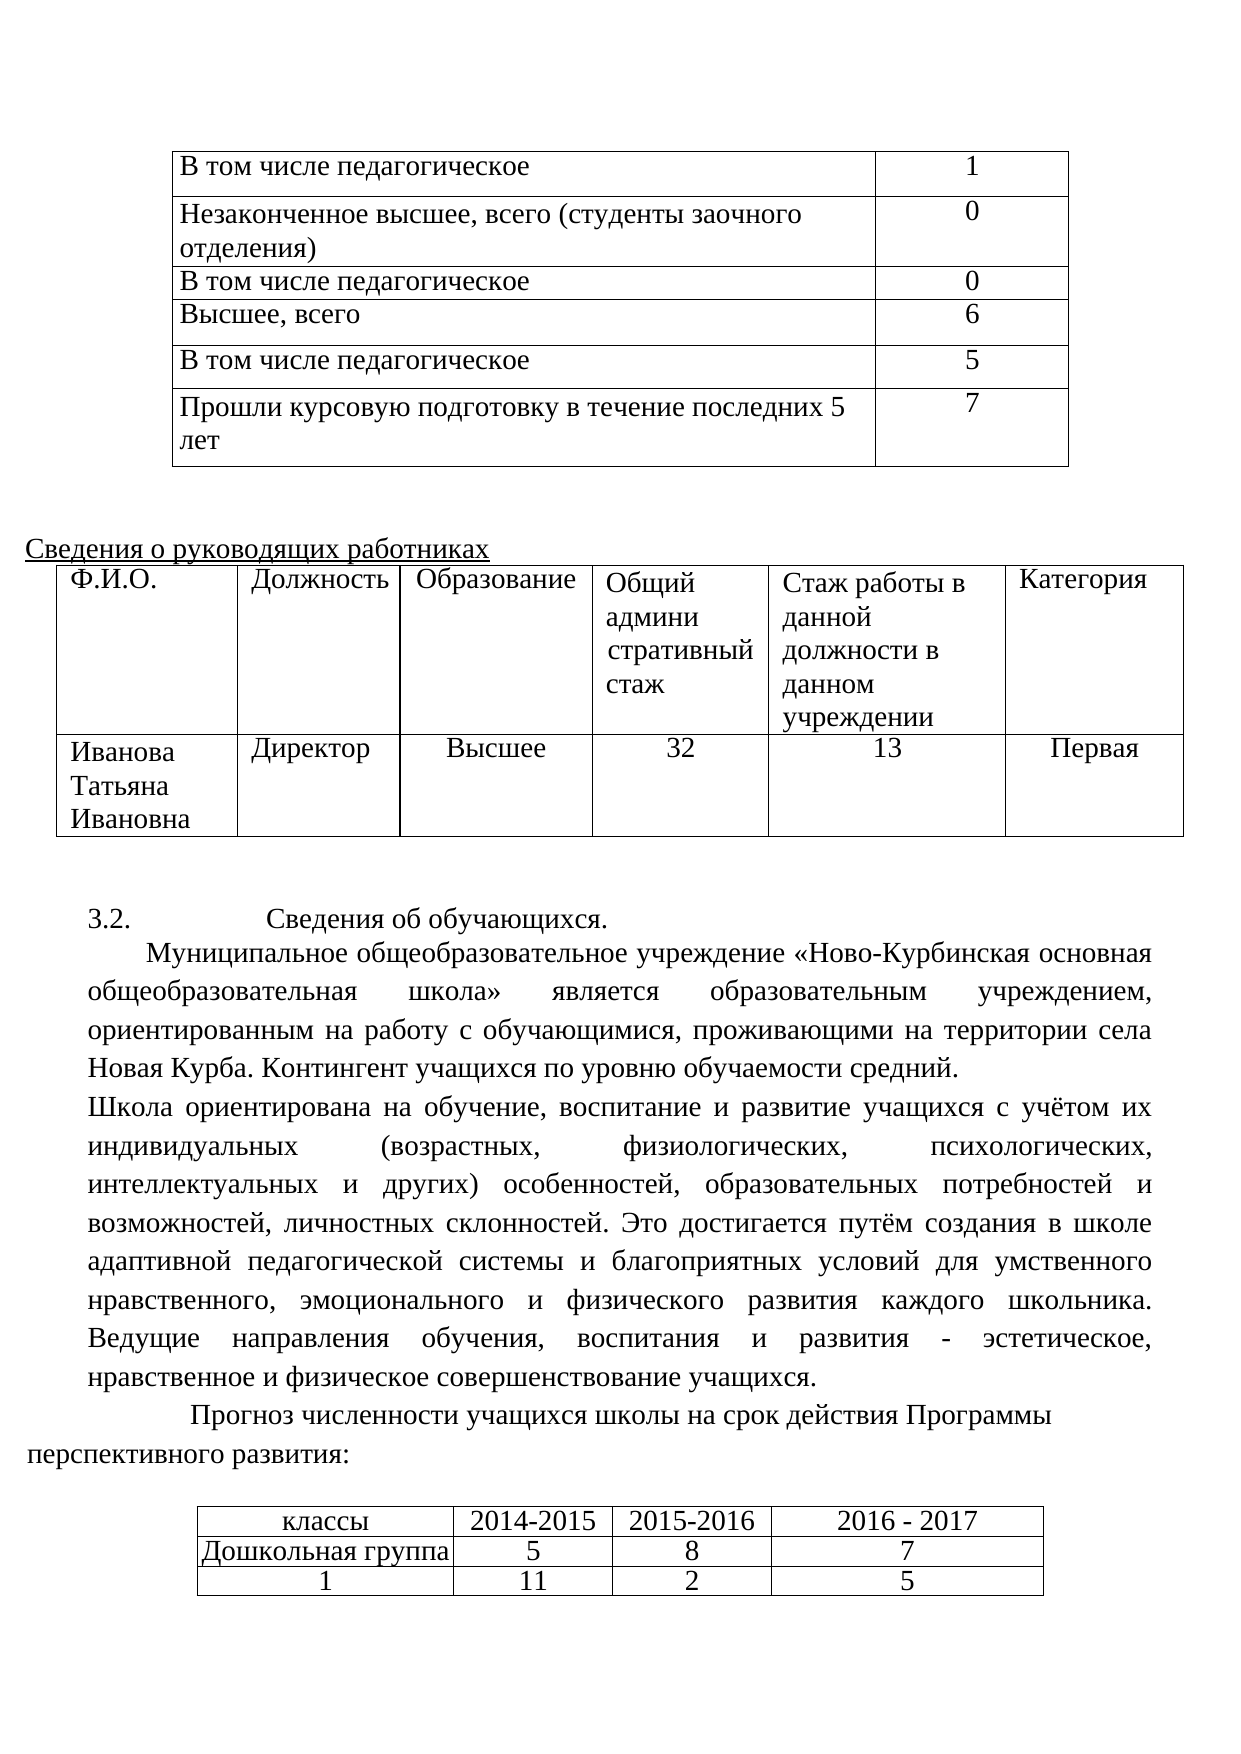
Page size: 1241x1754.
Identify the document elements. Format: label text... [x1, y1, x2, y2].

text перспективного развития: [27, 1436, 1216, 1469]
table_cell 1 [876, 152, 1068, 196]
table_header Общий админи стративный стаж [593, 566, 768, 733]
table_header Образование [401, 566, 592, 733]
text Сведения о руководящих работниках [25, 535, 1216, 564]
table_header Стаж работы в данной должности в данном учреждении [769, 566, 1005, 733]
table_cell 0 [876, 197, 1068, 266]
table_cell Дошкольная группа [198, 1537, 453, 1566]
text Муниципальное общеобразовательное учреждение «Ново-Курбинская основная общеобразовательная школа» является образовательным учреждением, ориентированным на работу с обучающимися, проживающими на территории села Новая Курба. Контингент учащихся по уровню обучаемости средний. [87, 935, 1153, 1084]
table_header классы [198, 1507, 453, 1536]
table_cell Высшее, всего [173, 300, 875, 345]
text Школа ориентирована на обучение, воспитание и развитие учащихся с учётом их индивидуальных (возрастных, физиологических, психологических, интеллектуальных и других) особенностей, образовательных потребностей и возможностей, личностных склонностей. Это достигается путём создания в школе адаптивной педагогической системы и благоприятных условий для умственного нравственного, эмоционального и физического развития каждого школьника. Ведущие направления обучения, воспитания и развития - эстетическое, нравственное и физическое совершенствование учащихся. [87, 1089, 1153, 1392]
table_header Категория [1006, 566, 1183, 733]
table_cell 6 [876, 300, 1068, 345]
table_cell 7 [876, 389, 1068, 466]
table_cell 8 [613, 1537, 771, 1566]
table_header Должность [238, 566, 399, 733]
table_cell В том числе педагогическое [173, 346, 875, 388]
table_header Ф.И.О. [57, 566, 237, 733]
table_cell В том числе педагогическое [173, 152, 875, 196]
table_cell 11 [454, 1567, 612, 1595]
table_header 2014-2015 [454, 1507, 612, 1536]
table_cell Прошли курсовую подготовку в течение последних 5 лет [173, 389, 875, 466]
table_cell 1 [198, 1567, 453, 1595]
table_cell 0 [876, 267, 1068, 299]
table_cell 13 [769, 735, 1005, 836]
table_cell Иванова Татьяна Ивановна [57, 735, 237, 836]
list Сведения об обучающихся. [87, 901, 1216, 935]
table_cell Высшее [401, 735, 592, 836]
text Прогноз численности учащихся школы на срок действия Программы [27, 1397, 1216, 1431]
table_header 2015-2016 [613, 1507, 771, 1536]
table_cell 32 [593, 735, 768, 836]
table_cell 5 [772, 1567, 1043, 1595]
table_cell Первая [1006, 735, 1183, 836]
table_cell 5 [454, 1537, 612, 1566]
table_cell Директор [238, 735, 399, 836]
table_header 2016 - 2017 [772, 1507, 1043, 1536]
table_cell В том числе педагогическое [173, 267, 875, 299]
table_cell 7 [772, 1537, 1043, 1566]
table_cell 2 [613, 1567, 771, 1595]
table_cell 5 [876, 346, 1068, 388]
table_cell Незаконченное высшее, всего (студенты заочного отделения) [173, 197, 875, 266]
